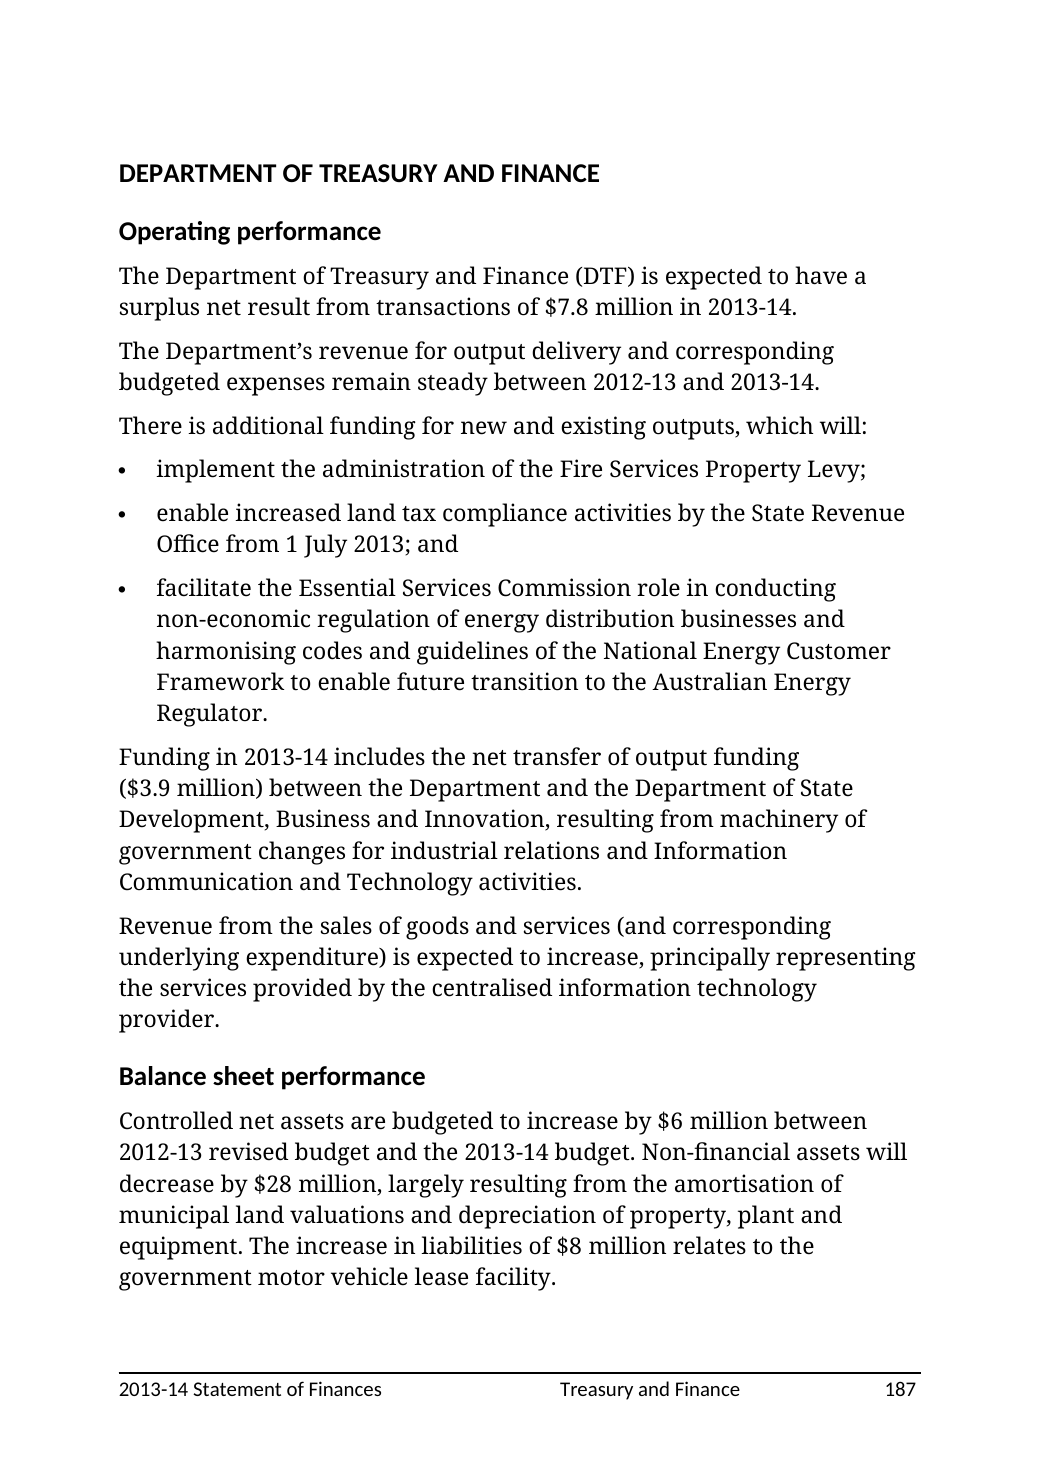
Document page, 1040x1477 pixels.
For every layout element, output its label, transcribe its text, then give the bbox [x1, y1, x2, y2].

text Funding in 2013-14 includes the net transfer of output funding ($3.9 million) between the Department and the Department of State Development, Business and Innovation, resulting from machinery of government changes for industrial relations and Information Communication and Technology activities. [118, 741, 921, 897]
subtitle Department of Treasury and Finance [118, 156, 921, 189]
subtitle Balance sheet performance [118, 1059, 921, 1093]
text implement the administration of the Fire Services Property Levy; [118, 453, 921, 484]
text enable increased land tax compliance activities by the State Revenue Office from 1 July 2013; and [118, 497, 921, 559]
text There is additional funding for new and existing outputs, which will: [118, 409, 921, 441]
text The Department’s revenue for output delivery and corresponding budgeted expenses remain steady between 2012-13 and 2013-14. [118, 334, 921, 397]
subtitle Operating performance [118, 214, 921, 247]
text The Department of Treasury and Finance (DTF) is expected to have a surplus net result from transactions of $7.8 million in 2013-14. [118, 259, 921, 322]
text facilitate the Essential Services Commission role in conducting non-economic regulation of energy distribution businesses and harmonising codes and guidelines of the National Energy Customer Framework to enable future transition to the Australian Energy Regulator. [118, 572, 921, 728]
text Revenue from the sales of goods and services (and corresponding underlying expenditure) is expected to increase, principally representing the services provided by the centralised information technology provider. [118, 909, 921, 1034]
text Controlled net assets are budgeted to increase by $6 million between 2012-13 revised budget and the 2013-14 budget. Non-financial assets will decrease by $28 million, largely resulting from the amortisation of municipal land valuations and depreciation of property, plant and equipment. The increase in liabilities of $8 million relates to the government motor vehicle lease facility. [118, 1105, 921, 1293]
